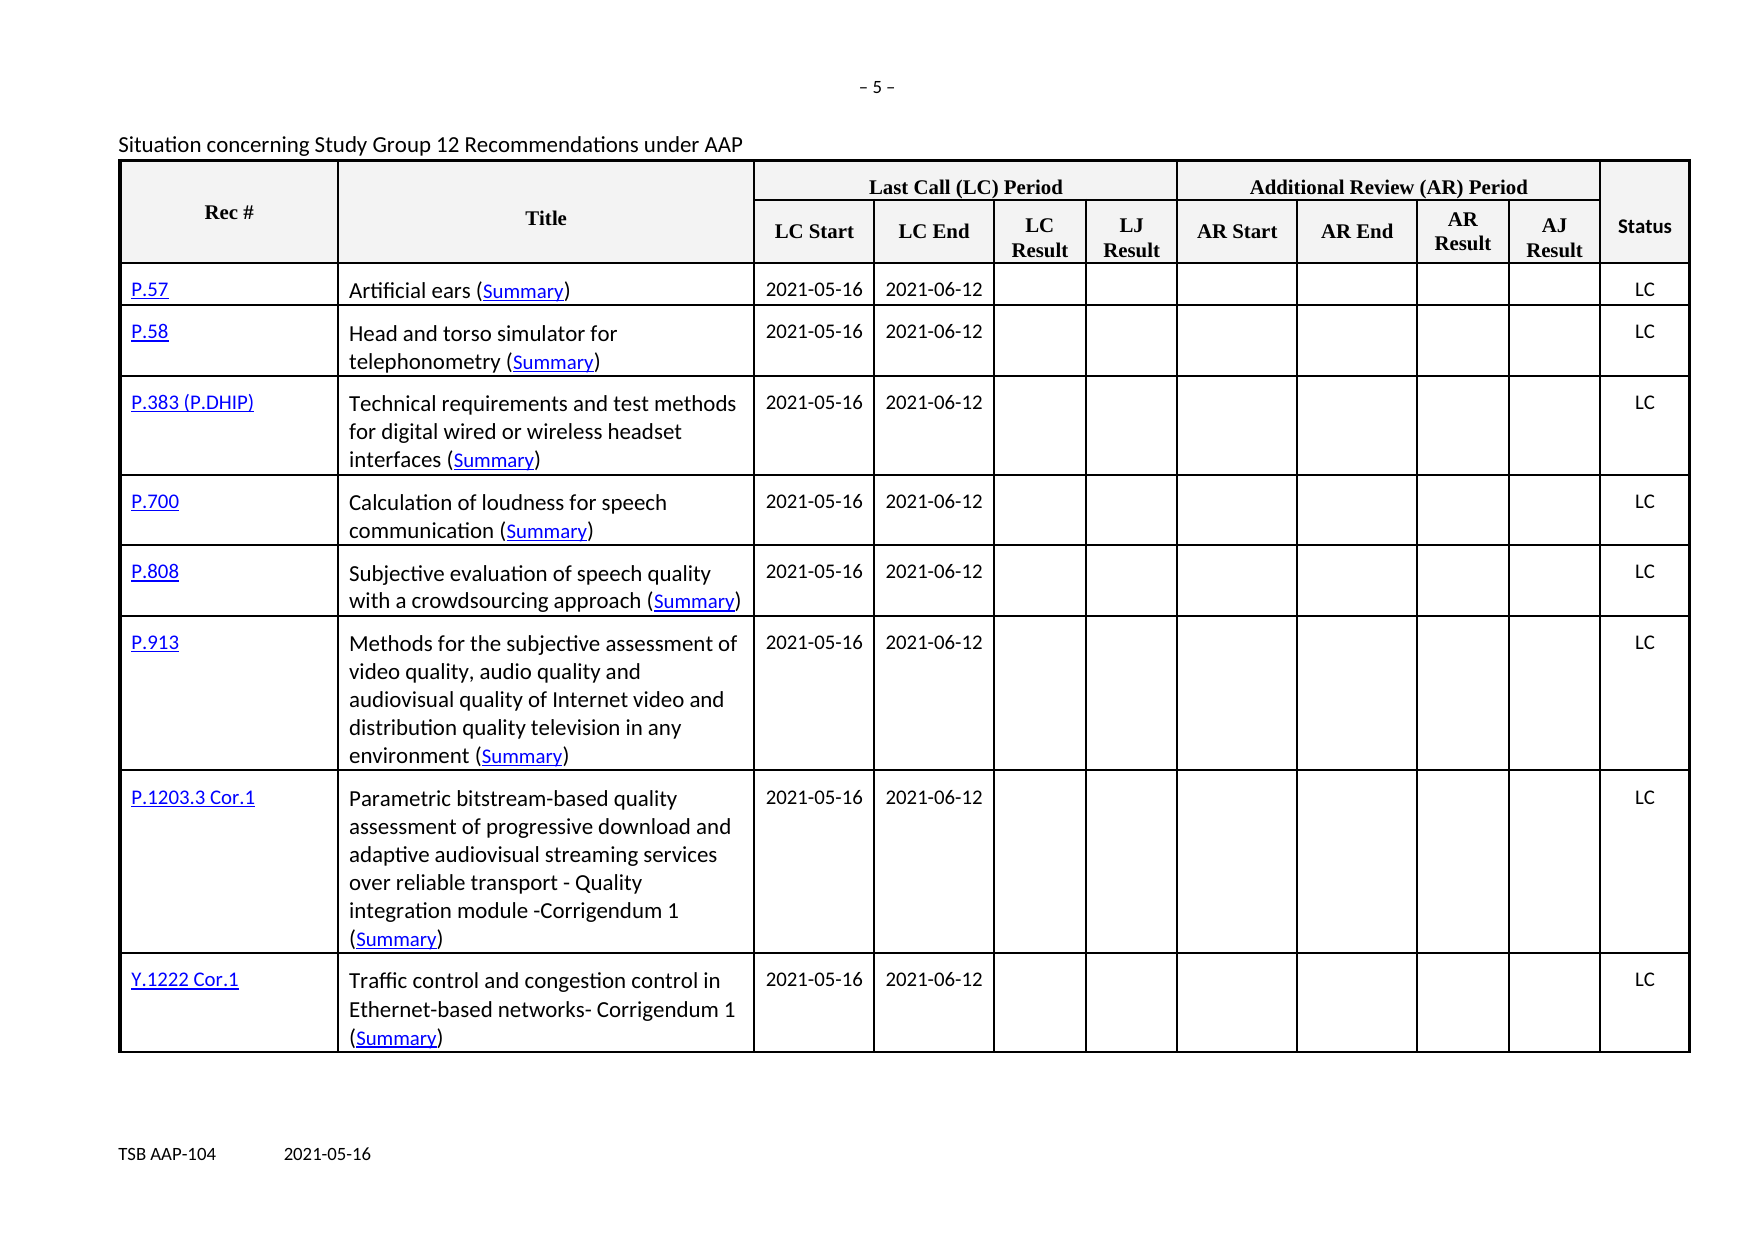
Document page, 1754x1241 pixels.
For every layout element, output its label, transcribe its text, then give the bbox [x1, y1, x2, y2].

table_cell [1178, 377, 1296, 473]
table_header Status [1601, 162, 1688, 262]
table_cell [1298, 377, 1416, 473]
table_cell P.57 [122, 264, 337, 304]
table_cell 2021-06-12 [875, 771, 993, 952]
table_cell P.1203.3 Cor.1 [122, 771, 337, 952]
table_cell [995, 377, 1085, 473]
table_cell [1087, 306, 1176, 375]
table_cell [1298, 264, 1416, 304]
table_cell [1418, 377, 1508, 473]
table_cell [1087, 264, 1176, 304]
table_cell Traffic control and congestion control in Ethernet-based networks- Corrigendum 1 (Summary) [339, 954, 753, 1051]
table_cell LC [1601, 377, 1688, 473]
table_cell [995, 771, 1085, 952]
table_cell [1087, 617, 1176, 769]
table_cell LC Result [995, 201, 1085, 262]
table_cell LC [1601, 476, 1688, 544]
table_cell [1178, 264, 1296, 304]
text Situation concerning Study Group 12 Recommendations under AAP [118, 131, 1636, 159]
table_cell P.700 [122, 476, 337, 544]
table_cell LC Start [755, 201, 873, 262]
table_cell [1510, 264, 1599, 304]
table_header Rec # [122, 162, 337, 262]
table_cell [1418, 306, 1508, 375]
table_cell Head and torso simulator for telephonometry (Summary) [339, 306, 753, 375]
table_cell [1510, 377, 1599, 473]
table_cell [1510, 617, 1599, 769]
table_cell [1418, 546, 1508, 615]
table_cell [1178, 617, 1296, 769]
table_cell 2021-05-16 [755, 264, 873, 304]
table_cell [995, 617, 1085, 769]
table_cell 2021-06-12 [875, 954, 993, 1051]
table_cell 2021-05-16 [755, 771, 873, 952]
table_cell 2021-05-16 [755, 546, 873, 615]
table_cell [1510, 546, 1599, 615]
table_cell Artificial ears (Summary) [339, 264, 753, 304]
table_cell [1178, 306, 1296, 375]
table_cell AR Start [1178, 201, 1296, 262]
table_cell AJ Result [1510, 201, 1599, 262]
table_cell [1178, 954, 1296, 1051]
table_cell LC [1601, 306, 1688, 375]
table_cell [1418, 617, 1508, 769]
table_header Title [339, 162, 753, 262]
table_cell [1298, 954, 1416, 1051]
table_cell [1298, 476, 1416, 544]
table_header Additional Review (AR) Period [1178, 162, 1599, 199]
table_cell 2021-05-16 [755, 954, 873, 1051]
table_cell [1087, 771, 1176, 952]
table_cell [1178, 476, 1296, 544]
table_cell 2021-06-12 [875, 377, 993, 473]
table_cell 2021-06-12 [875, 546, 993, 615]
table_cell [1418, 476, 1508, 544]
table_cell LC End [875, 201, 993, 262]
table_cell [995, 476, 1085, 544]
table_cell LC [1601, 546, 1688, 615]
table_cell LC [1601, 771, 1688, 952]
table_cell [1510, 954, 1599, 1051]
table_cell LC [1601, 264, 1688, 304]
table_cell 2021-05-16 [755, 306, 873, 375]
table_cell [1178, 771, 1296, 952]
table_cell [1298, 546, 1416, 615]
table_cell [1087, 377, 1176, 473]
table_cell [1298, 771, 1416, 952]
table_cell P.383 (P.DHIP) [122, 377, 337, 473]
table_cell P.58 [122, 306, 337, 375]
table_cell LC [1601, 954, 1688, 1051]
table_cell 2021-05-16 [755, 476, 873, 544]
table_cell 2021-05-16 [755, 617, 873, 769]
table_cell LJ Result [1087, 201, 1176, 262]
table_cell Technical requirements and test methods for digital wired or wireless headset interfaces (Summary) [339, 377, 753, 473]
table_cell Calculation of loudness for speech communication (Summary) [339, 476, 753, 544]
table_cell AR End [1298, 201, 1416, 262]
table_cell [1087, 954, 1176, 1051]
table_cell P.808 [122, 546, 337, 615]
table_cell Methods for the subjective assessment of video quality, audio quality and audiovisual quality of Internet video and distribution quality television in any environment (Summary) [339, 617, 753, 769]
table_cell [995, 306, 1085, 375]
table_cell AR Result [1418, 201, 1508, 262]
table_cell [1510, 476, 1599, 544]
table_cell 2021-06-12 [875, 617, 993, 769]
table_cell [1418, 771, 1508, 952]
table_cell Parametric bitstream-based quality assessment of progressive download and adaptive audiovisual streaming services over reliable transport - Quality integration module -Corrigendum 1 (Summary) [339, 771, 753, 952]
table_cell [1418, 954, 1508, 1051]
table_cell LC [1601, 617, 1688, 769]
table_cell [1298, 306, 1416, 375]
table_header Last Call (LC) Period [755, 162, 1176, 199]
table_cell [1178, 546, 1296, 615]
table_cell Y.1222 Cor.1 [122, 954, 337, 1051]
table_cell Subjective evaluation of speech quality with a crowdsourcing approach (Summary) [339, 546, 753, 615]
table_cell [1510, 771, 1599, 952]
table_cell 2021-05-16 [755, 377, 873, 473]
table_cell [1510, 306, 1599, 375]
table_cell P.913 [122, 617, 337, 769]
table_cell [995, 264, 1085, 304]
table_cell 2021-06-12 [875, 476, 993, 544]
table_cell [995, 954, 1085, 1051]
table_cell [995, 546, 1085, 615]
table_cell [1298, 617, 1416, 769]
table_cell [1087, 476, 1176, 544]
table_cell 2021-06-12 [875, 264, 993, 304]
table_cell [1087, 546, 1176, 615]
table_cell [1418, 264, 1508, 304]
table_cell 2021-06-12 [875, 306, 993, 375]
